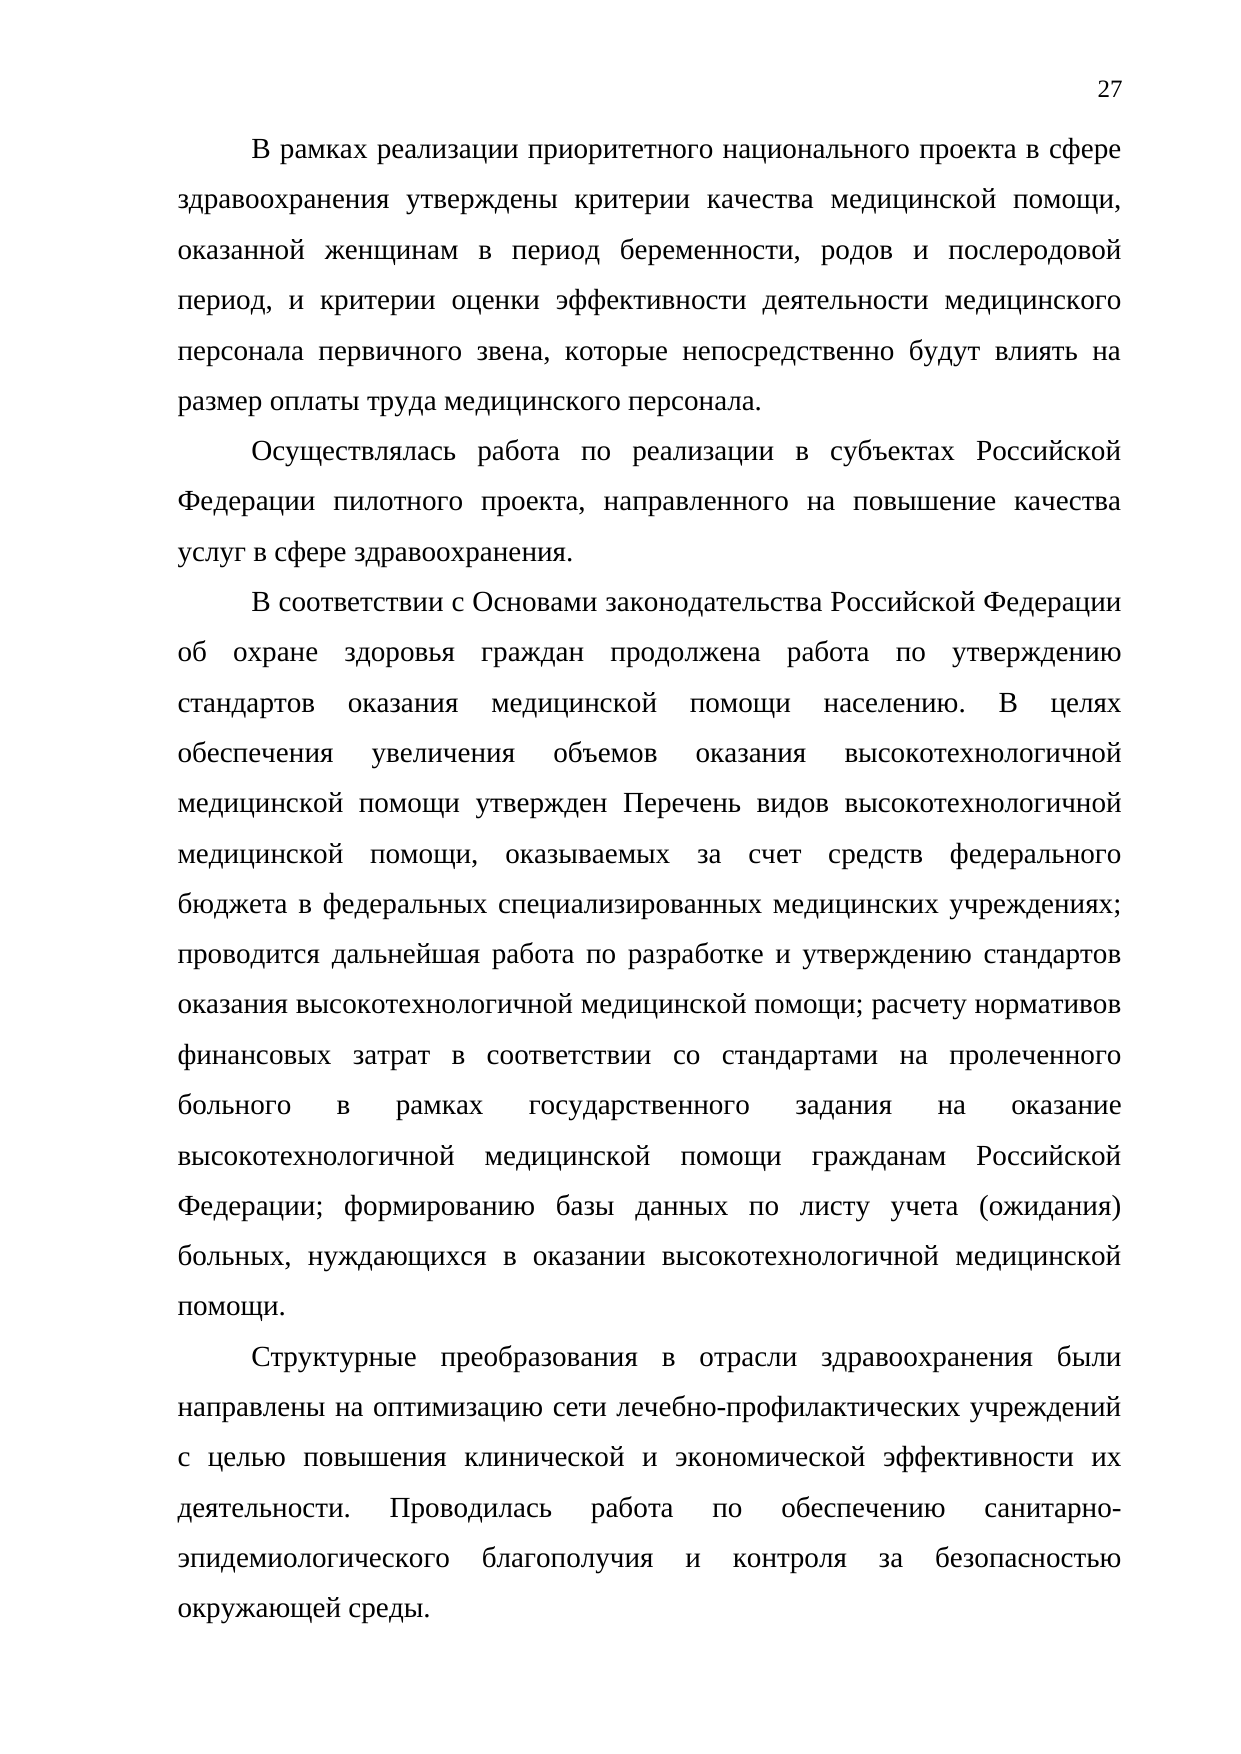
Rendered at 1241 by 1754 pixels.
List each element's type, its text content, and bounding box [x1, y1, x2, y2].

text Осуществлялась работа по реализации в субъектах Российской Федерации пилотного проекта, направленного на повышение качества услуг в сфере здравоохранения. [177, 433, 1122, 567]
text Структурные преобразования в отрасли здравоохранения были направлены на оптимизацию сети лечебно-профилактических учреждений с целью повышения клинической и экономической эффективности их деятельности. Проводилась работа по обеспечению санитарно-эпидемиологического благополучия и контроля за безопасностью окружающей среды. [177, 1339, 1122, 1624]
text В рамках реализации приоритетного национального проекта в сфере здравоохранения утверждены критерии качества медицинской помощи, оказанной женщинам в период беременности, родов и послеродовой период, и критерии оценки эффективности деятельности медицинского персонала первичного звена, которые непосредственно будут влиять на размер оплаты труда медицинского персонала. [177, 131, 1122, 416]
text В соответствии с Основами законодательства Российской Федерации об охране здоровья граждан продолжена работа по утверждению стандартов оказания медицинской помощи населению. В целях обеспечения увеличения объемов оказания высокотехнологичной медицинской помощи утвержден Перечень видов высокотехнологичной медицинской помощи, оказываемых за счет средств федерального бюджета в федеральных специализированных медицинских учреждениях; проводится дальнейшая работа по разработке и утверждению стандартов оказания высокотехнологичной медицинской помощи; расчету нормативов финансовых затрат в соответствии со стандартами на пролеченного больного в рамках государственного задания на оказание высокотехнологичной медицинской помощи гражданам Российской Федерации; формированию базы данных по листу учета (ожидания) больных, нуждающихся в оказании высокотехнологичной медицинской помощи. [177, 584, 1122, 1322]
